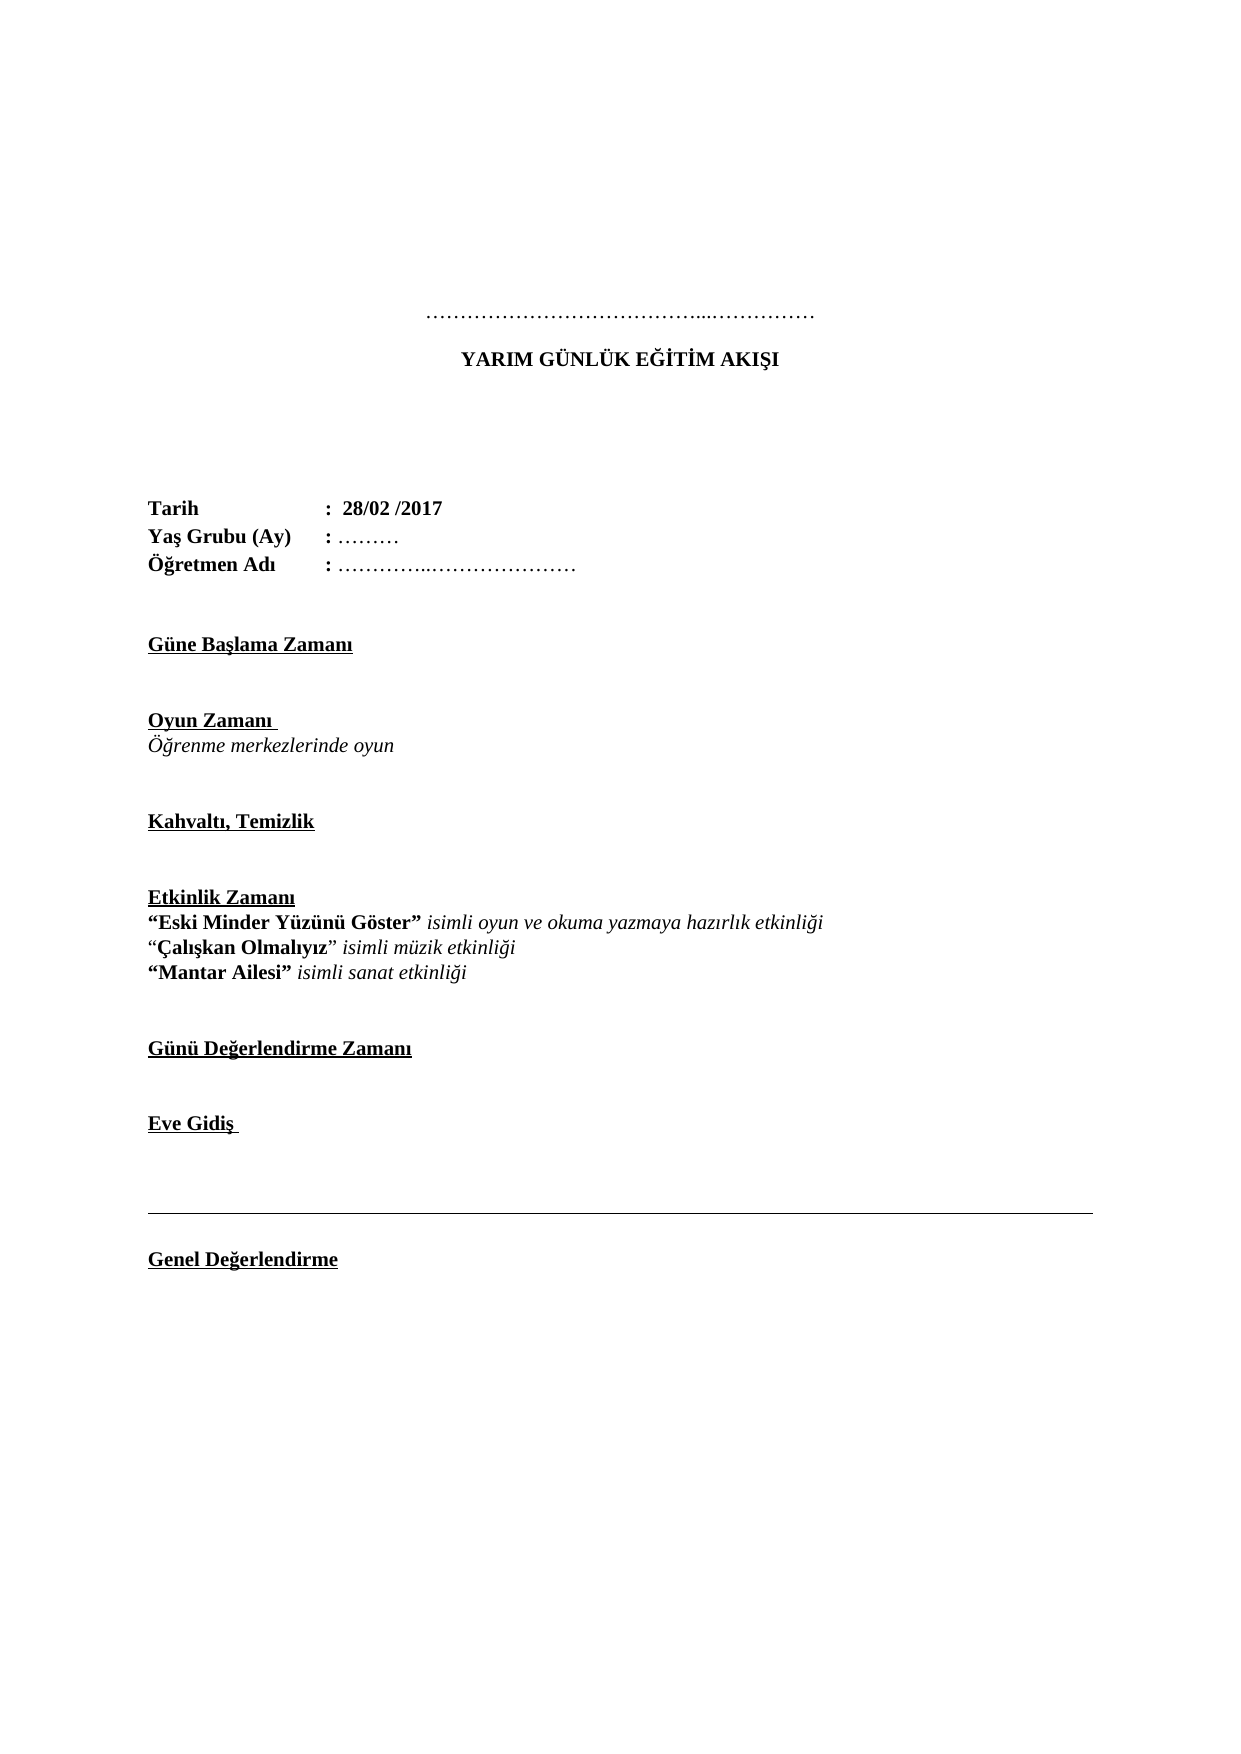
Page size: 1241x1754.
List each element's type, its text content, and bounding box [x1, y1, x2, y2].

text Etkinlik Zamanı [148, 884, 1093, 909]
text Öğrenme merkezlerinde oyun [148, 732, 1093, 757]
text “Çalışkan Olmalıyız” isimli müzik etkinliği [148, 934, 1093, 959]
text Oyun Zamanı [148, 707, 1093, 732]
text Günü Değerlendirme Zamanı [148, 1034, 1093, 1059]
text Kahvaltı, Temizlik [148, 808, 1093, 833]
text Öğretmen Adı : …………..………………… [148, 552, 1093, 576]
text “Mantar Ailesi” isimli sanat etkinliği [148, 959, 1093, 984]
text Tarih : 28/02 /2017 [148, 496, 1093, 520]
text …………………………………...…………… [148, 299, 1093, 323]
text Yaş Grubu (Ay) : ……… [148, 524, 1093, 548]
text Genel Değerlendirme [148, 1247, 1093, 1271]
text Güne Başlama Zamanı [148, 631, 1093, 656]
text “Eski Minder Yüzünü Göster” isimli oyun ve okuma yazmaya hazırlık etkinliği [148, 909, 1093, 934]
text YARIM GÜNLÜK EĞİTİM AKIŞI [148, 347, 1093, 371]
text Eve Gidiş [148, 1110, 1093, 1135]
